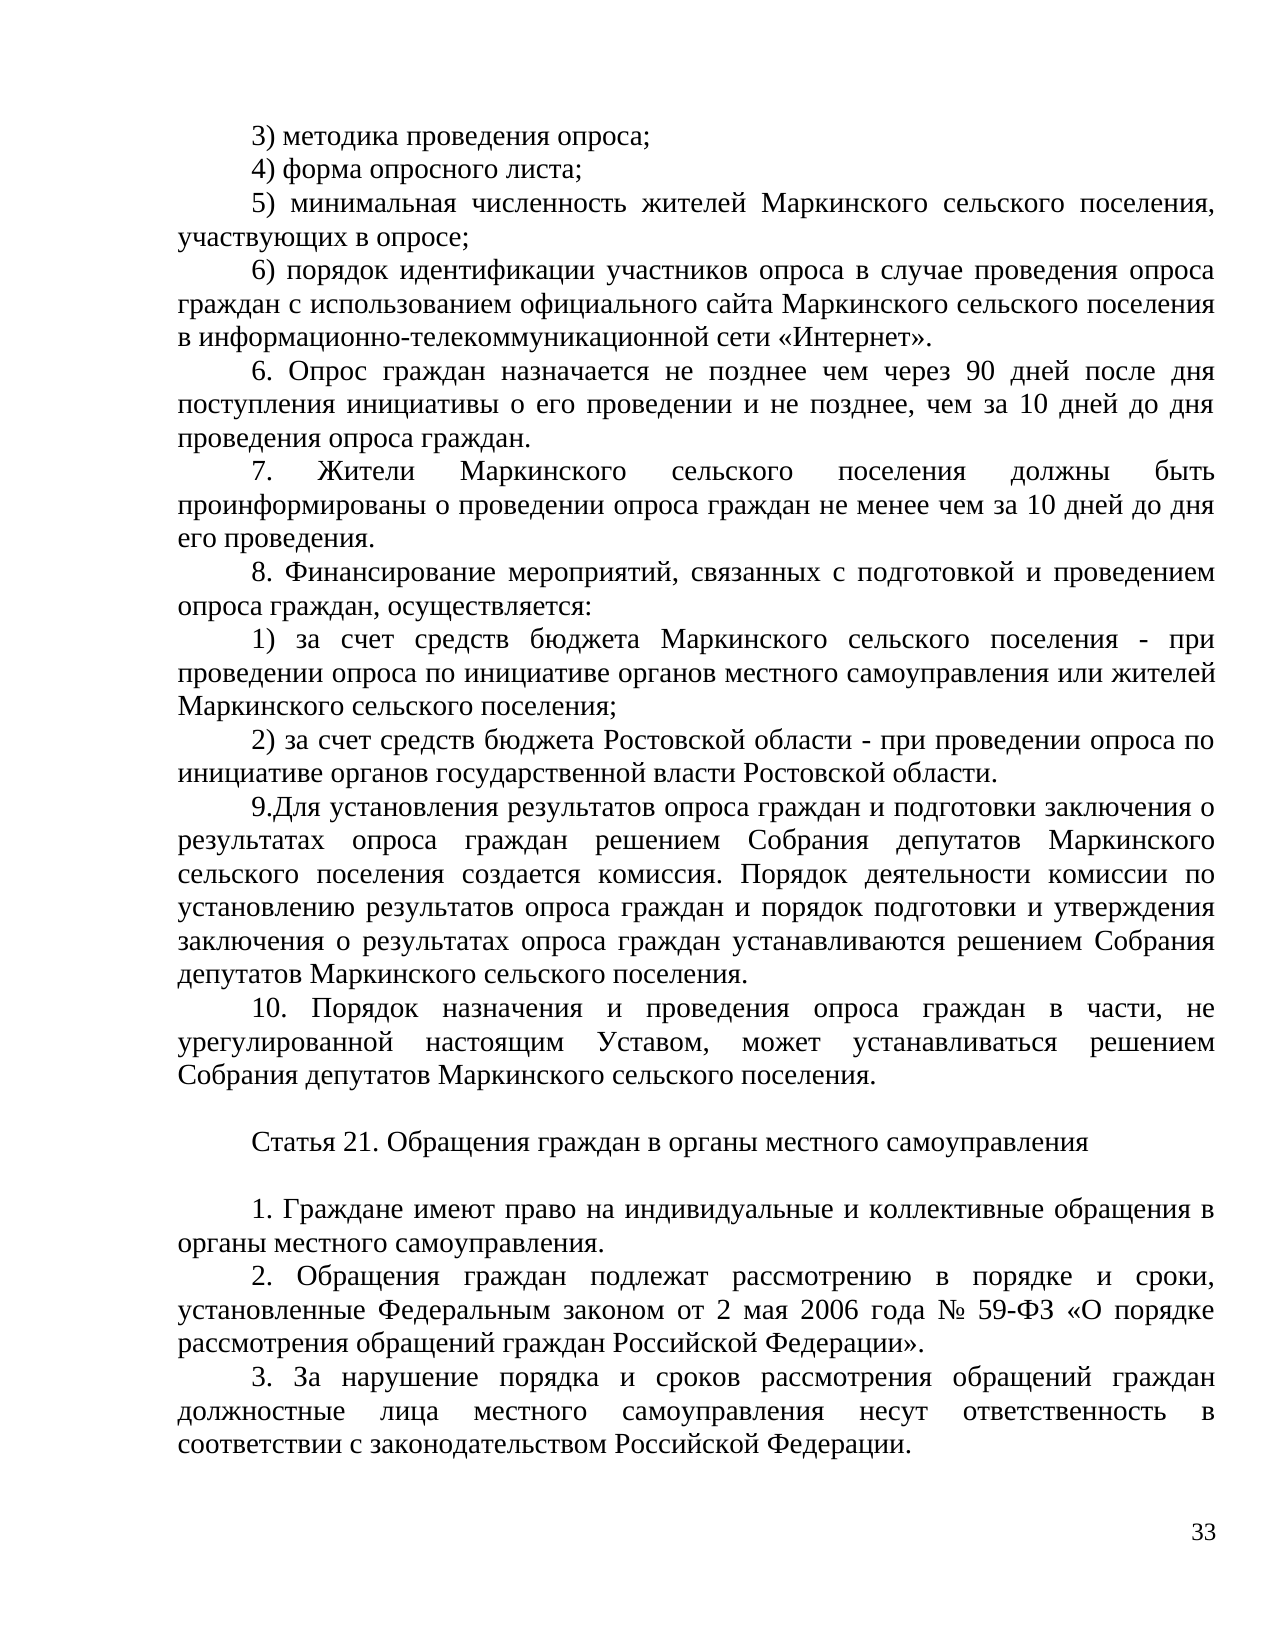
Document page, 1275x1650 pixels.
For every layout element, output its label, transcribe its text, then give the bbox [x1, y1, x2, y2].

text 7. Жители Маркинского сельского поселения должны быть проинформированы о проведении опроса граждан не менее чем за 10 дней до дня его проведения. [177, 453, 1216, 554]
text 2. Обращения граждан подлежат рассмотрению в порядке и сроки, установленные Федеральным законом от 2 мая 2006 года № 59-ФЗ «О порядке рассмотрения обращений граждан Российской Федерации». [177, 1258, 1216, 1359]
text 10. Порядок назначения и проведения опроса граждан в части, не урегулированной настоящим Уставом, может устанавливаться решением Собрания депутатов Маркинского сельского поселения. [177, 990, 1216, 1091]
text 2) за счет средств бюджета Ростовской области - при проведении опроса по инициативе органов государственной власти Ростовской области. [177, 722, 1216, 789]
text 5) минимальная численность жителей Маркинского сельского поселения, участвующих в опросе; [177, 185, 1216, 252]
text 3. За нарушение порядка и сроков рассмотрения обращений граждан должностные лица местного самоуправления несут ответственность в соответствии с законодательством Российской Федерации. [177, 1359, 1216, 1460]
text 1. Граждане имеют право на индивидуальные и коллективные обращения в органы местного самоуправления. [177, 1191, 1216, 1258]
text 8. Финансирование мероприятий, связанных с подготовкой и проведением опроса граждан, осуществляется: [177, 554, 1216, 621]
text 6. Опрос граждан назначается не позднее чем через 90 дней после дня поступления инициативы о его проведении и не позднее, чем за 10 дней до дня проведения опроса граждан. [177, 353, 1216, 453]
text 4) форма опросного листа; [177, 152, 1216, 185]
text 1) за счет средств бюджета Маркинского сельского поселения - при проведении опроса по инициативе органов местного самоуправления или жителей Маркинского сельского поселения; [177, 621, 1216, 722]
text Статья 21. Обращения граждан в органы местного самоуправления [177, 1124, 1216, 1158]
text 9.Для установления результатов опроса граждан и подготовки заключения о результатах опроса граждан решением Собрания депутатов Маркинского сельского поселения создается комиссия. Порядок деятельности комиссии по установлению результатов опроса граждан и порядок подготовки и утверждения заключения о результатах опроса граждан устанавливаются решением Собрания депутатов Маркинского сельского поселения. [177, 789, 1216, 990]
text 3) методика проведения опроса; [177, 118, 1216, 152]
text 6) порядок идентификации участников опроса в случае проведения опроса граждан с использованием официального сайта Маркинского сельского поселения в информационно-телекоммуникационной сети «Интернет». [177, 252, 1216, 353]
